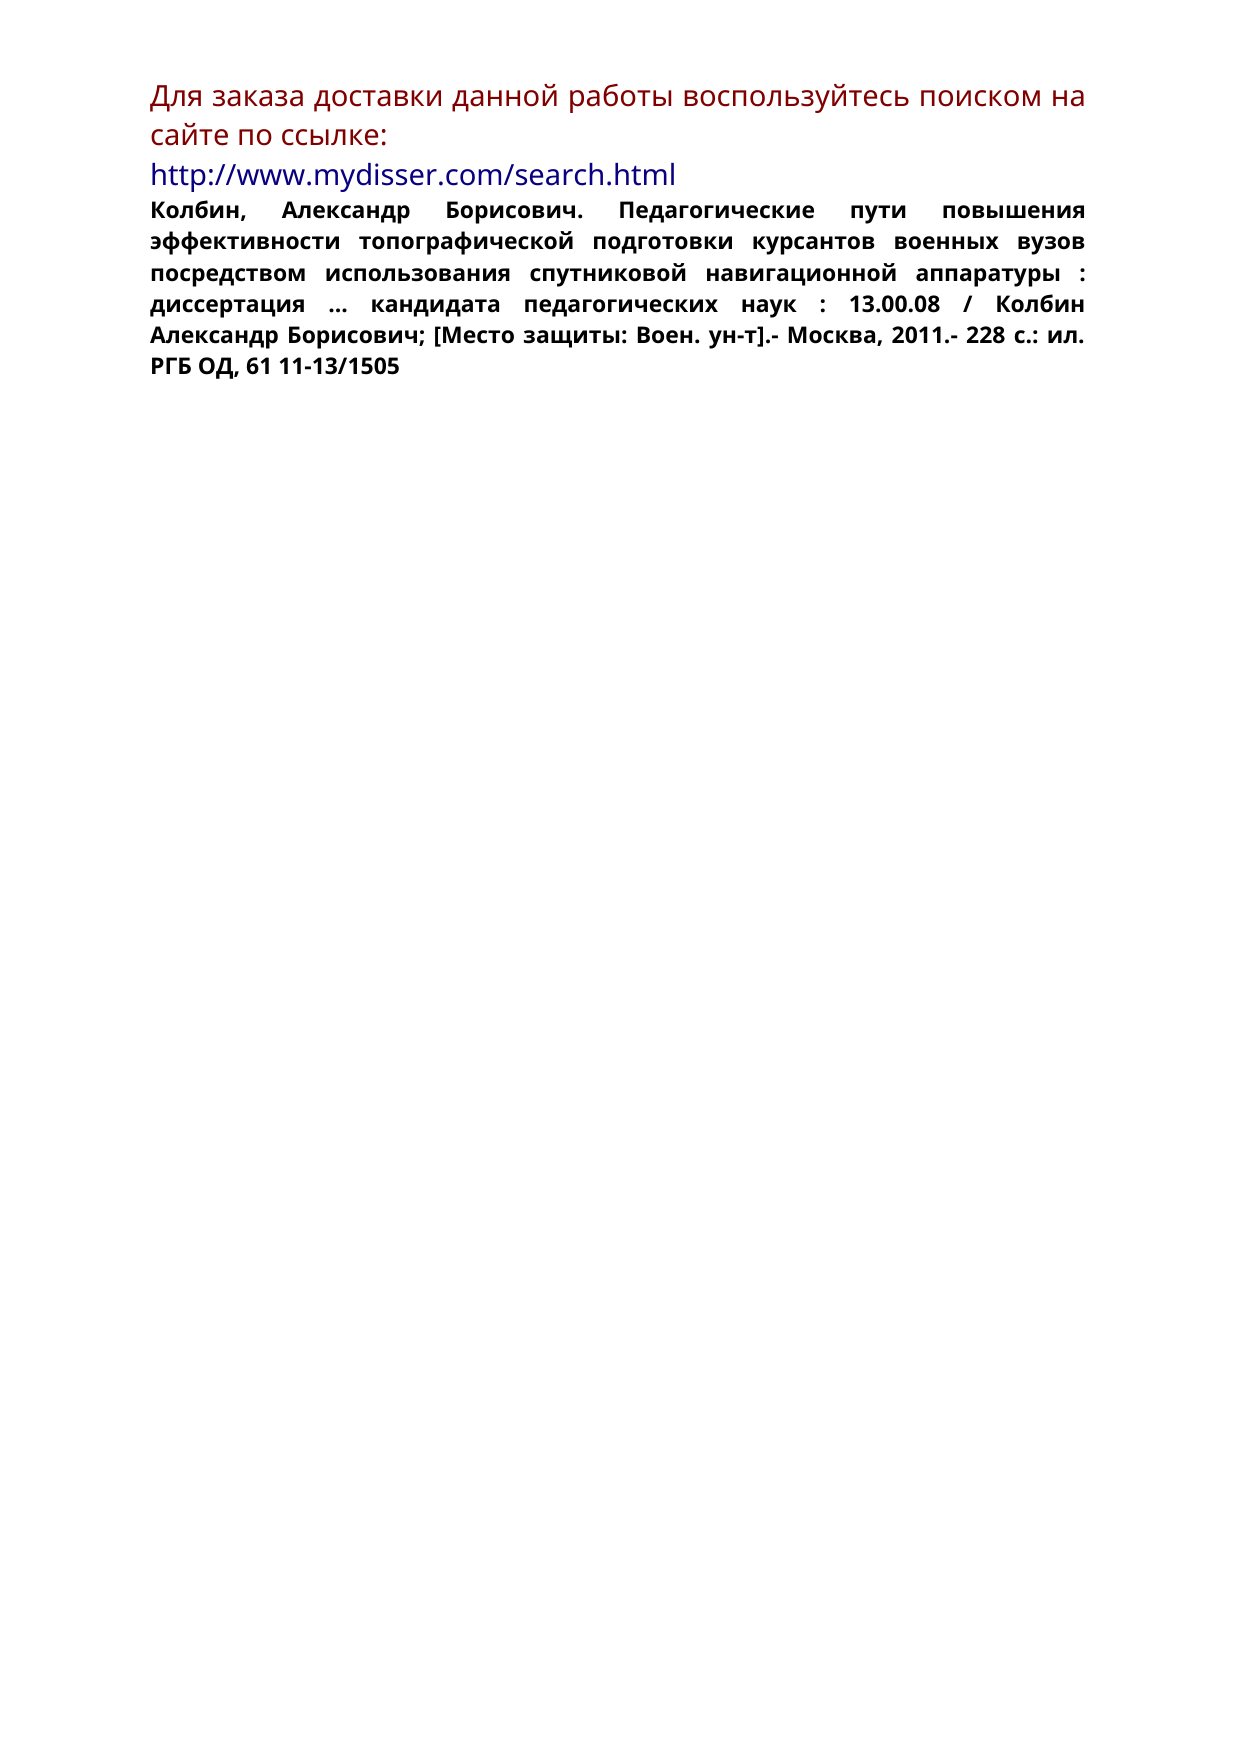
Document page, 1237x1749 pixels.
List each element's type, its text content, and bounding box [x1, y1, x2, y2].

text Колбин, Александр Борисович. Педагогические пути повышения эффективности топографической подготовки курсантов военных вузов посредством использования спутниковой навигационной аппаратуры : диссертация ... кандидата педагогических наук : 13.00.08 / Колбин Александр Борисович; [Место защиты: Воен. ун-т].- Москва, 2011.- 228 с.: ил. РГБ ОД, 61 11-13/1505 [150, 194, 1086, 382]
